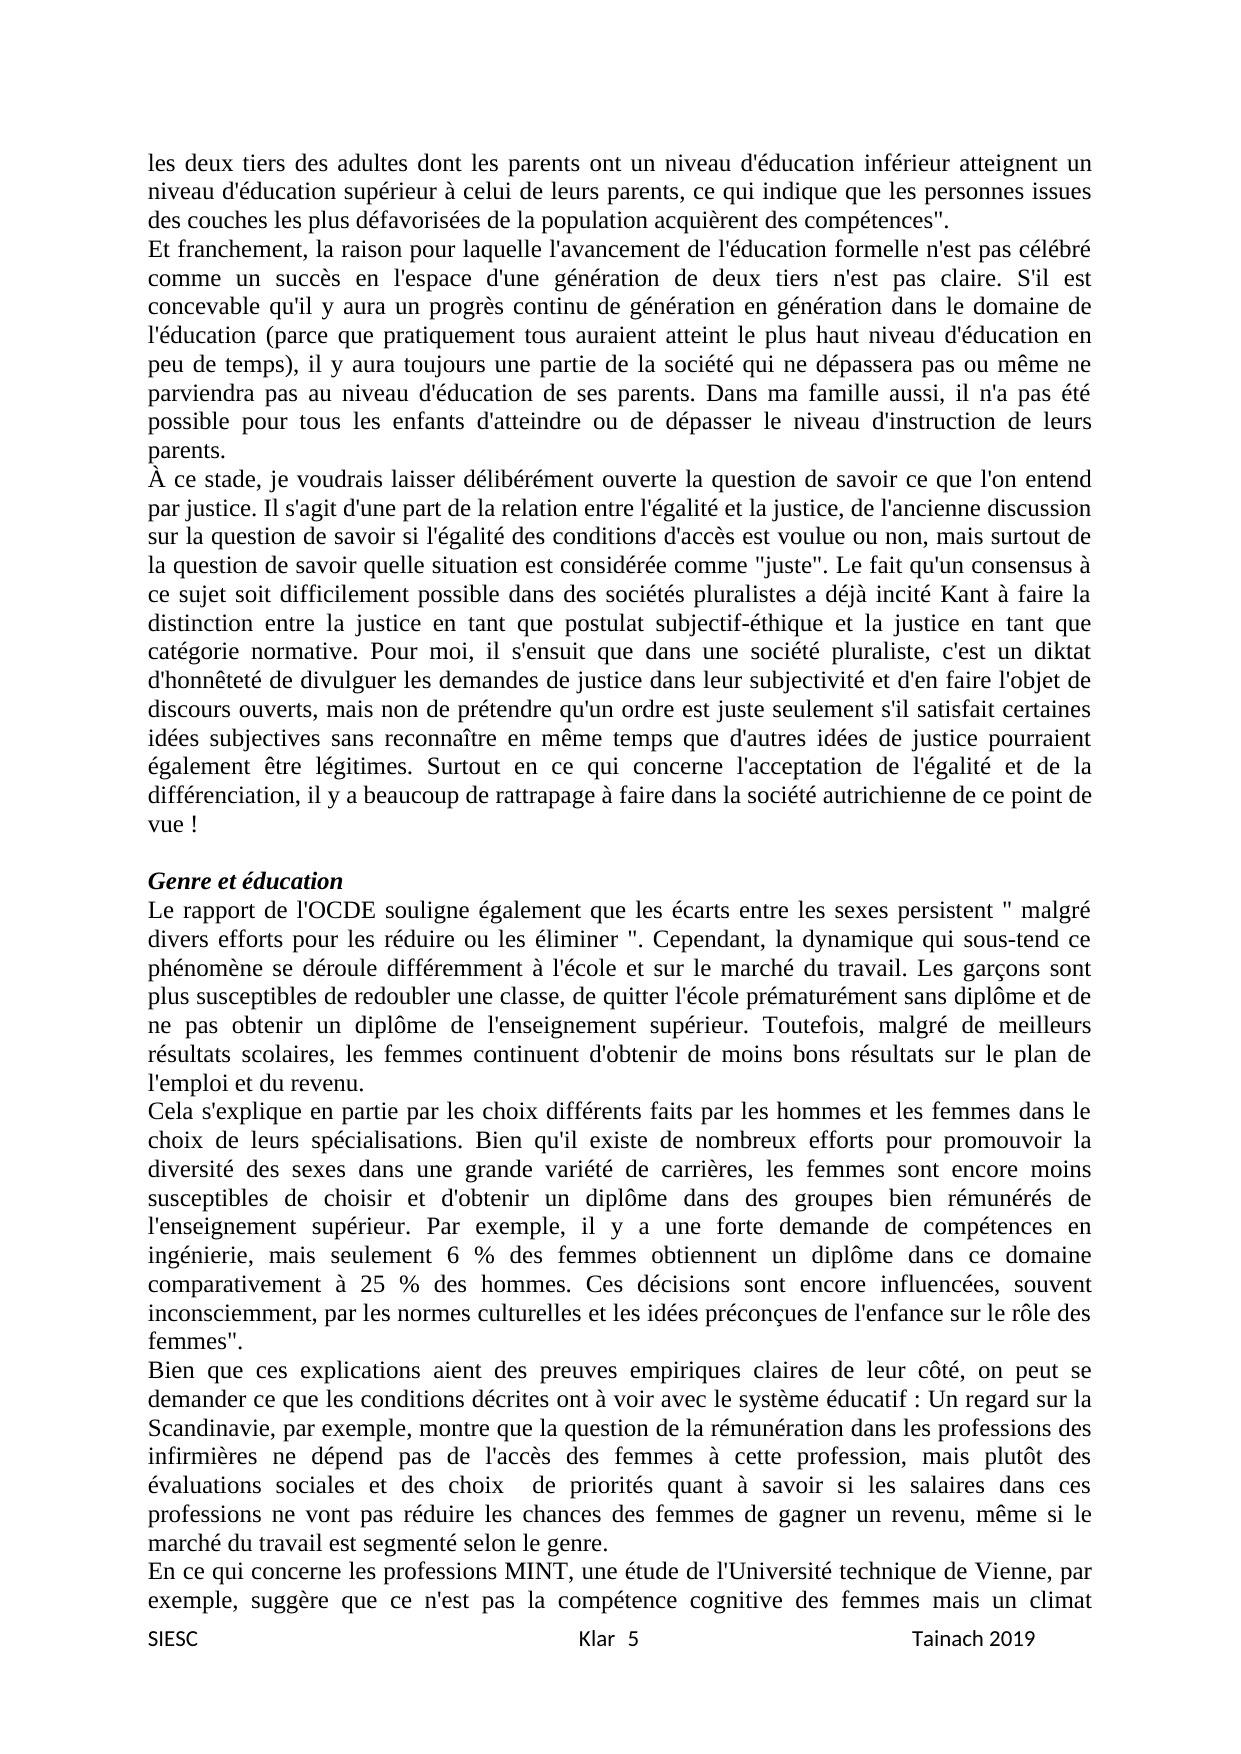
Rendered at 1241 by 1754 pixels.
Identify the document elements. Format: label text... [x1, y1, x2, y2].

text Et franchement, la raison pour laquelle l'avancement de l'éducation formelle n'est pas célébré comme un succès en l'espace d'une génération de deux tiers n'est pas claire. S'il est concevable qu'il y aura un progrès continu de génération en génération dans le domaine de l'éducation (parce que pratiquement tous auraient atteint le plus haut niveau d'éducation en peu de temps), il y aura toujours une partie de la société qui ne dépassera pas ou même ne parviendra pas au niveau d'éducation de ses parents. Dans ma famille aussi, il n'a pas été possible pour tous les enfants d'atteindre ou de dépasser le niveau d'instruction de leurs parents. [148, 234, 1093, 464]
text À ce stade, je voudrais laisser délibérément ouverte la question de savoir ce que l'on entend par justice. Il s'agit d'une part de la relation entre l'égalité et la justice, de l'ancienne discussion sur la question de savoir si l'égalité des conditions d'accès est voulue ou non, mais surtout de la question de savoir quelle situation est considérée comme "juste". Le fait qu'un consensus à ce sujet soit difficilement possible dans des sociétés pluralistes a déjà incité Kant à faire la distinction entre la justice en tant que postulat subjectif-éthique et la justice en tant que catégorie normative. Pour moi, il s'ensuit que dans une société pluraliste, c'est un diktat d'honnêteté de divulguer les demandes de justice dans leur subjectivité et d'en faire l'objet de discours ouverts, mais non de prétendre qu'un ordre est juste seulement s'il satisfait certaines idées subjectives sans reconnaître en même temps que d'autres idées de justice pourraient également être légitimes. Surtout en ce qui concerne l'acceptation de l'égalité et de la différenciation, il y a beaucoup de rattrapage à faire dans la société autrichienne de ce point de vue ! [148, 464, 1093, 838]
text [148, 148, 1093, 234]
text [148, 1556, 1093, 1614]
text Cela s'explique en partie par les choix différents faits par les hommes et les femmes dans le choix de leurs spécialisations. Bien qu'il existe de nombreux efforts pour promouvoir la diversité des sexes dans une grande variété de carrières, les femmes sont encore moins susceptibles de choisir et d'obtenir un diplôme dans des groupes bien rémunérés de l'enseignement supérieur. Par exemple, il y a une forte demande de compétences en ingénierie, mais seulement 6 % des femmes obtiennent un diplôme dans ce domaine comparativement à 25 % des hommes. Ces décisions sont encore influencées, souvent inconsciemment, par les normes culturelles et les idées préconçues de l'enfance sur le rôle des femmes". [148, 1096, 1093, 1355]
text Genre et éducation [148, 866, 1093, 895]
text Bien que ces explications aient des preuves empiriques claires de leur côté, on peut se demander ce que les conditions décrites ont à voir avec le système éducatif : Un regard sur la Scandinavie, par exemple, montre que la question de la rémunération dans les professions des infirmières ne dépend pas de l'accès des femmes à cette profession, mais plutôt des évaluations sociales et des choix de priorités quant à savoir si les salaires dans ces professions ne vont pas réduire les chances des femmes de gagner un revenu, même si le marché du travail est segmenté selon le genre. [148, 1355, 1093, 1556]
text Le rapport de l'OCDE souligne également que les écarts entre les sexes persistent " malgré divers efforts pour les réduire ou les éliminer ". Cependant, la dynamique qui sous-tend ce phénomène se déroule différemment à l'école et sur le marché du travail. Les garçons sont plus susceptibles de redoubler une classe, de quitter l'école prématurément sans diplôme et de ne pas obtenir un diplôme de l'enseignement supérieur. Toutefois, malgré de meilleurs résultats scolaires, les femmes continuent d'obtenir de moins bons résultats sur le plan de l'emploi et du revenu. [148, 895, 1093, 1096]
